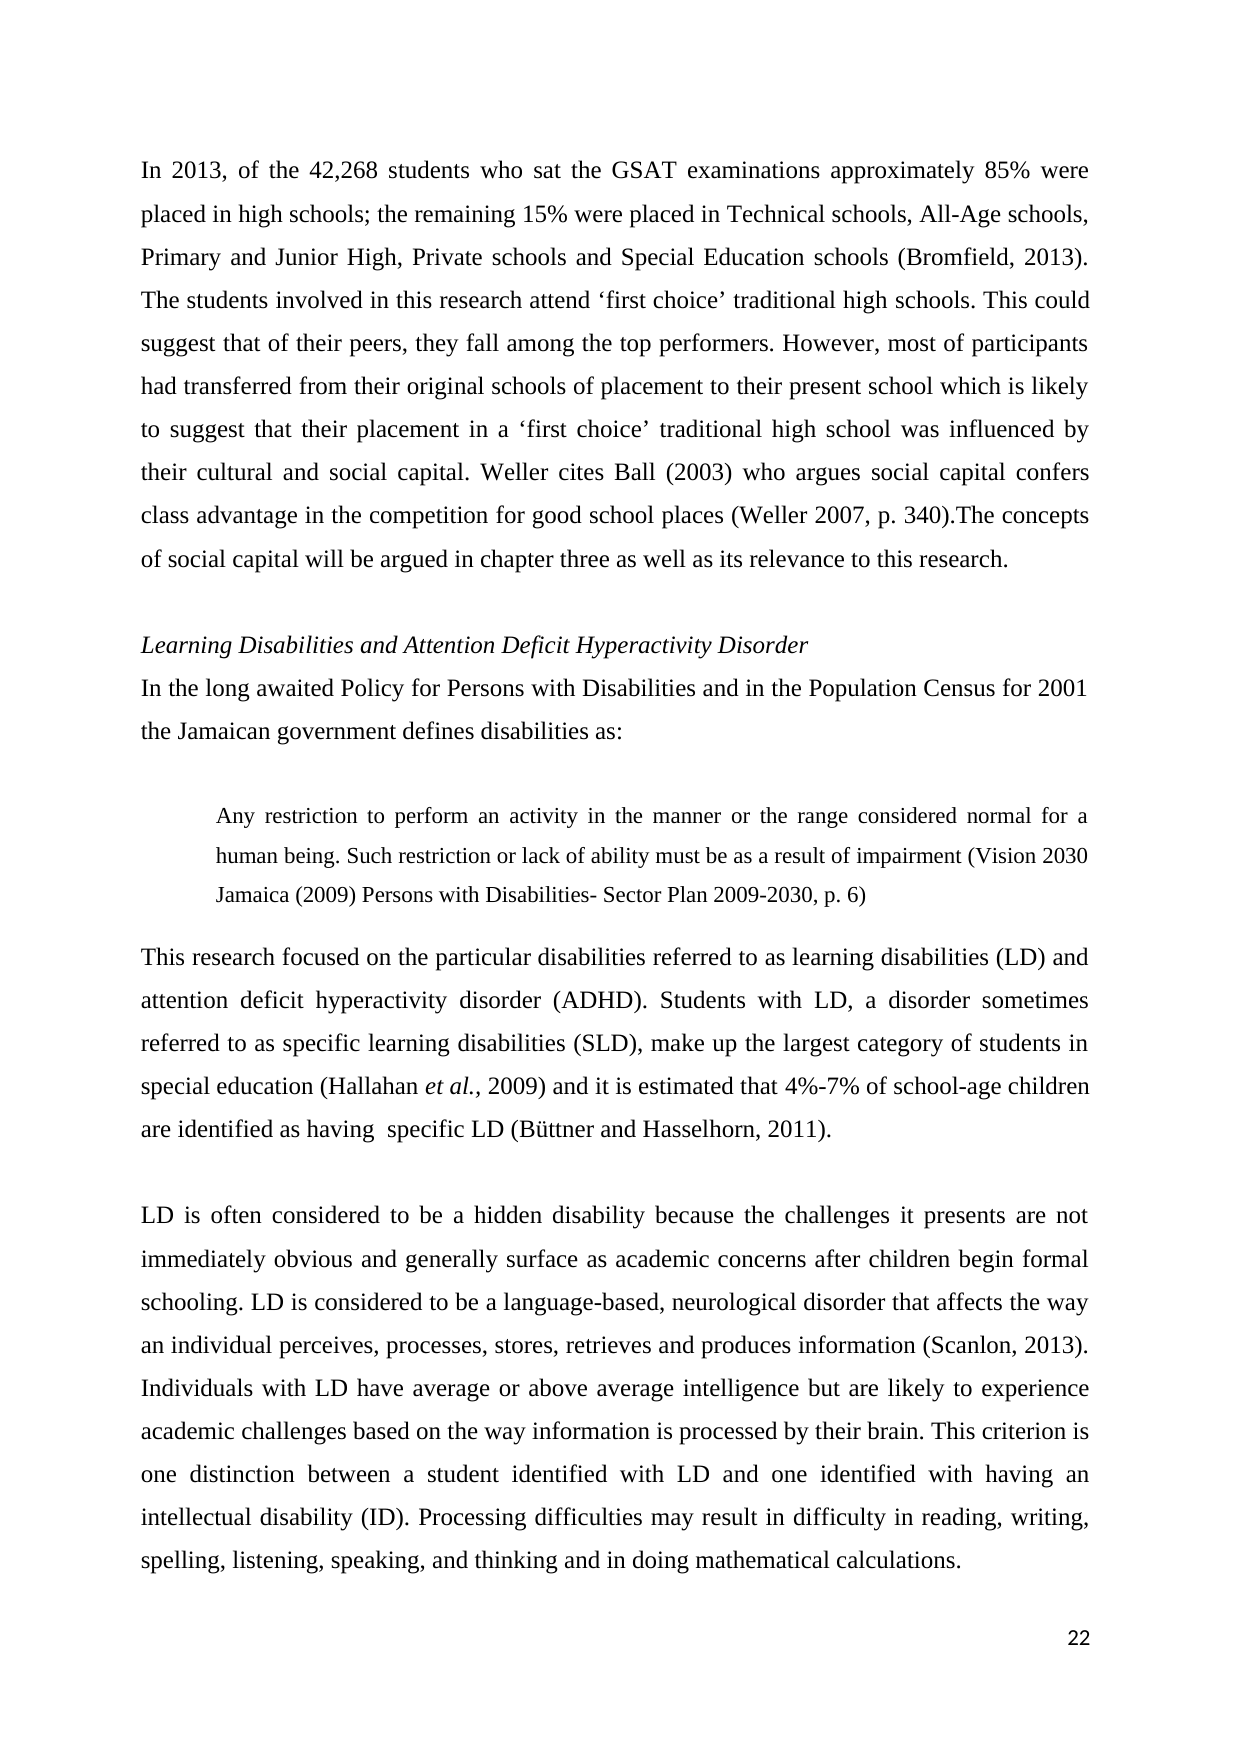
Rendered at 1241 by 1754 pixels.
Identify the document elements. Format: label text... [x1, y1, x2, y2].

text Learning Disabilities and Attention Deficit Hyperactivity Disorder [141, 630, 1090, 659]
text Any restriction to perform an activity in the manner or the range considered normal for a human being. Such restriction or lack of ability must be as a result of impairment (Vision 2030 Jamaica (2009) Persons with Disabilities- Sector Plan 2009-2030, p. 6) [216, 802, 1090, 908]
text LD is often considered to be a hidden disability because the challenges it presents are not immediately obvious and generally surface as academic concerns after children begin formal schooling. LD is considered to be a language-based, neurological disorder that affects the way an individual perceives, processes, stores, retrieves and produces information (Scanlon, 2013). Individuals with LD have average or above average intelligence but are likely to experience academic challenges based on the way information is processed by their brain. This criterion is one distinction between a student identified with LD and one identified with having an intellectual disability (ID). Processing difficulties may result in difficulty in reading, writing, spelling, listening, speaking, and thinking and in doing mathematical calculations. [141, 1201, 1090, 1574]
text In 2013, of the 42,268 students who sat the GSAT examinations approximately 85% were placed in high schools; the remaining 15% were placed in Technical schools, All-Age schools, Primary and Junior High, Private schools and Special Education schools (Bromfield, 2013). The students involved in this research attend ‘first choice’ traditional high schools. This could suggest that of their peers, they fall among the top performers. However, most of participants had transferred from their original schools of placement to their present school which is likely to suggest that their placement in a ‘first choice’ traditional high school was influenced by their cultural and social capital. Weller cites Ball (2003) who argues social capital confers class advantage in the competition for good school places (Weller 2007, p. 340).The concepts of social capital will be argued in chapter three as well as its relevance to this research. [141, 156, 1090, 572]
text This research focused on the particular disabilities referred to as learning disabilities (LD) and attention deficit hyperactivity disorder (ADHD). Students with LD, a disorder sometimes referred to as specific learning disabilities (SLD), make up the largest category of students in special education (Hallahan et al., 2009) and it is estimated that 4%-7% of school-age children are identified as having specific LD (Büttner and Hasselhorn, 2011). [141, 942, 1090, 1143]
text In the long awaited Policy for Persons with Disabilities and in the Population Census for 2001 the Jamaican government defines disabilities as: [141, 673, 1090, 745]
